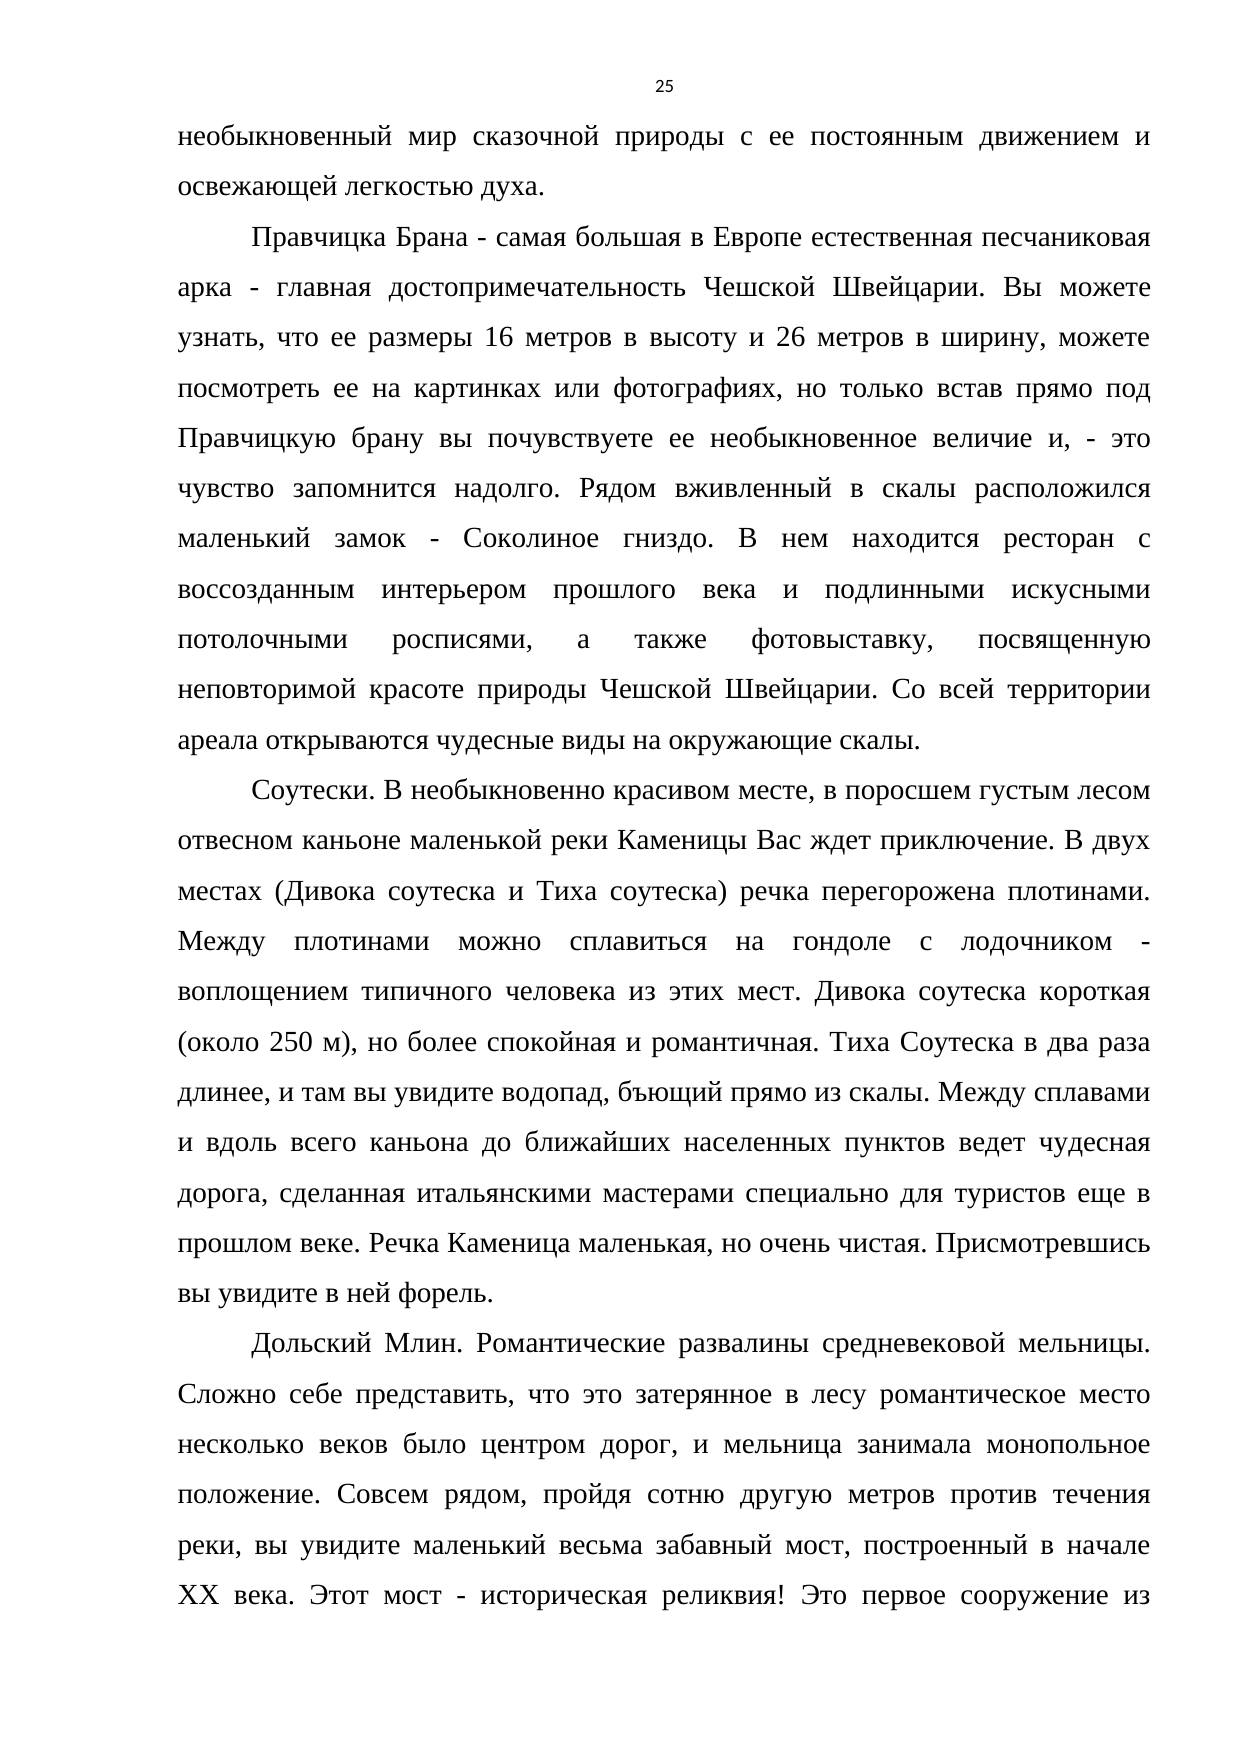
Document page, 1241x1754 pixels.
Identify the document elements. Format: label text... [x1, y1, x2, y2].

text Правчицка Брана - самая большая в Европе естественная песчаниковая арка - главная достопримечательность Чешской Швейцарии. Вы можете узнать, что ее размеры 16 метров в высоту и 26 метров в ширину, можете посмотреть ее на картинках или фотографиях, но только встав прямо под Правчицкую брану вы почувствуете ее необыкновенное величие и, - это чувство запомнится надолго. Рядом вживленный в скалы расположился маленький замок - Соколиное гниздо. В нем находится ресторан с воссозданным интерьером прошлого века и подлинными искусными потолочными росписями, а также фотовыставку, посвященную неповторимой красоте природы Чешской Швейцарии. Со всей территории ареала открываются чудесные виды на окружающие скалы. [177, 219, 1152, 755]
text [177, 118, 1152, 202]
text Соутески. В необыкновенно красивом месте, в поросшем густым лесом отвесном каньоне маленькой реки Каменицы Вас ждет приключение. В двух местах (Дивока соутеска и Тиха соутеска) речка перегорожена плотинами. Между плотинами можно сплавиться на гондоле с лодочником - воплощением типичного человека из этих мест. Дивока соутеска короткая (около 250 м), но более спокойная и романтичная. Тиха Соутеска в два раза длинее, и там вы увидите водопад, бъющий прямо из скалы. Между сплавами и вдоль всего каньона до ближайших населенных пунктов ведет чудесная дорога, сделанная итальянскими мастерами специально для туристов еще в прошлом веке. Речка Каменица маленькая, но очень чистая. Присмотревшись вы увидите в ней форель. [177, 772, 1152, 1309]
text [177, 1326, 1152, 1611]
